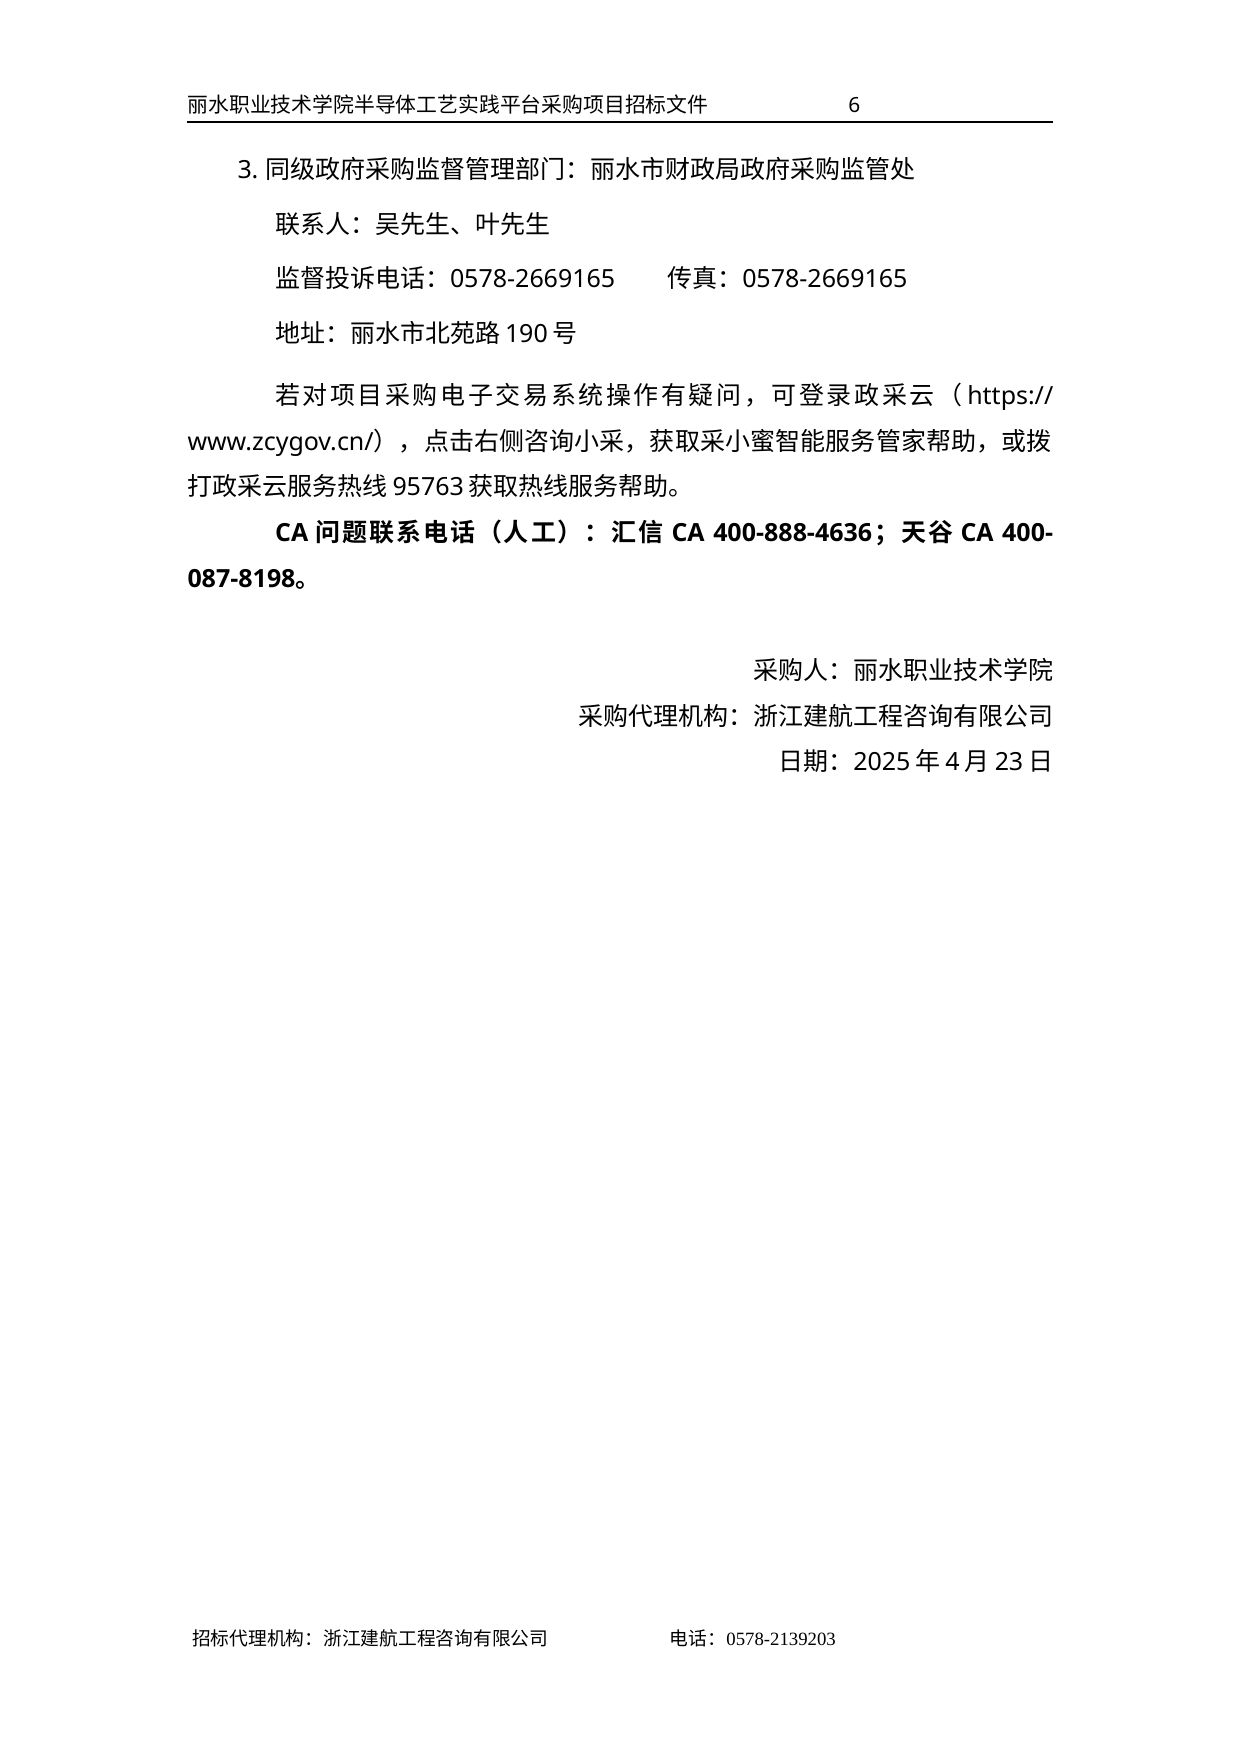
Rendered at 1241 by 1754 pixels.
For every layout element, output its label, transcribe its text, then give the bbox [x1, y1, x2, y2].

text 日期：2025年4月23日 [187, 734, 1053, 780]
text 联系人：吴先生、叶先生 [187, 204, 1053, 241]
text 地址：丽水市北苑路190号 [187, 313, 1053, 349]
text CA问题联系电话（人工）：汇信CA 400-888-4636；天谷CA 400-087-8198。 [187, 505, 1053, 597]
text 3. 同级政府采购监督管理部门：丽水市财政局政府采购监管处 [187, 150, 1053, 186]
text 若对项目采购电子交易系统操作有疑问，可登录政采云（https://www.zcygov.cn/），点击右侧咨询小采，获取采小蜜智能服务管家帮助，或拨打政采云服务热线95763获取热线服务帮助。 [187, 367, 1053, 505]
text 采购人：丽水职业技术学院 [187, 642, 1053, 688]
text 采购代理机构：浙江建航工程咨询有限公司 [187, 688, 1053, 734]
text 监督投诉电话：0578-2669165 传真：0578-2669165 [187, 259, 1053, 295]
